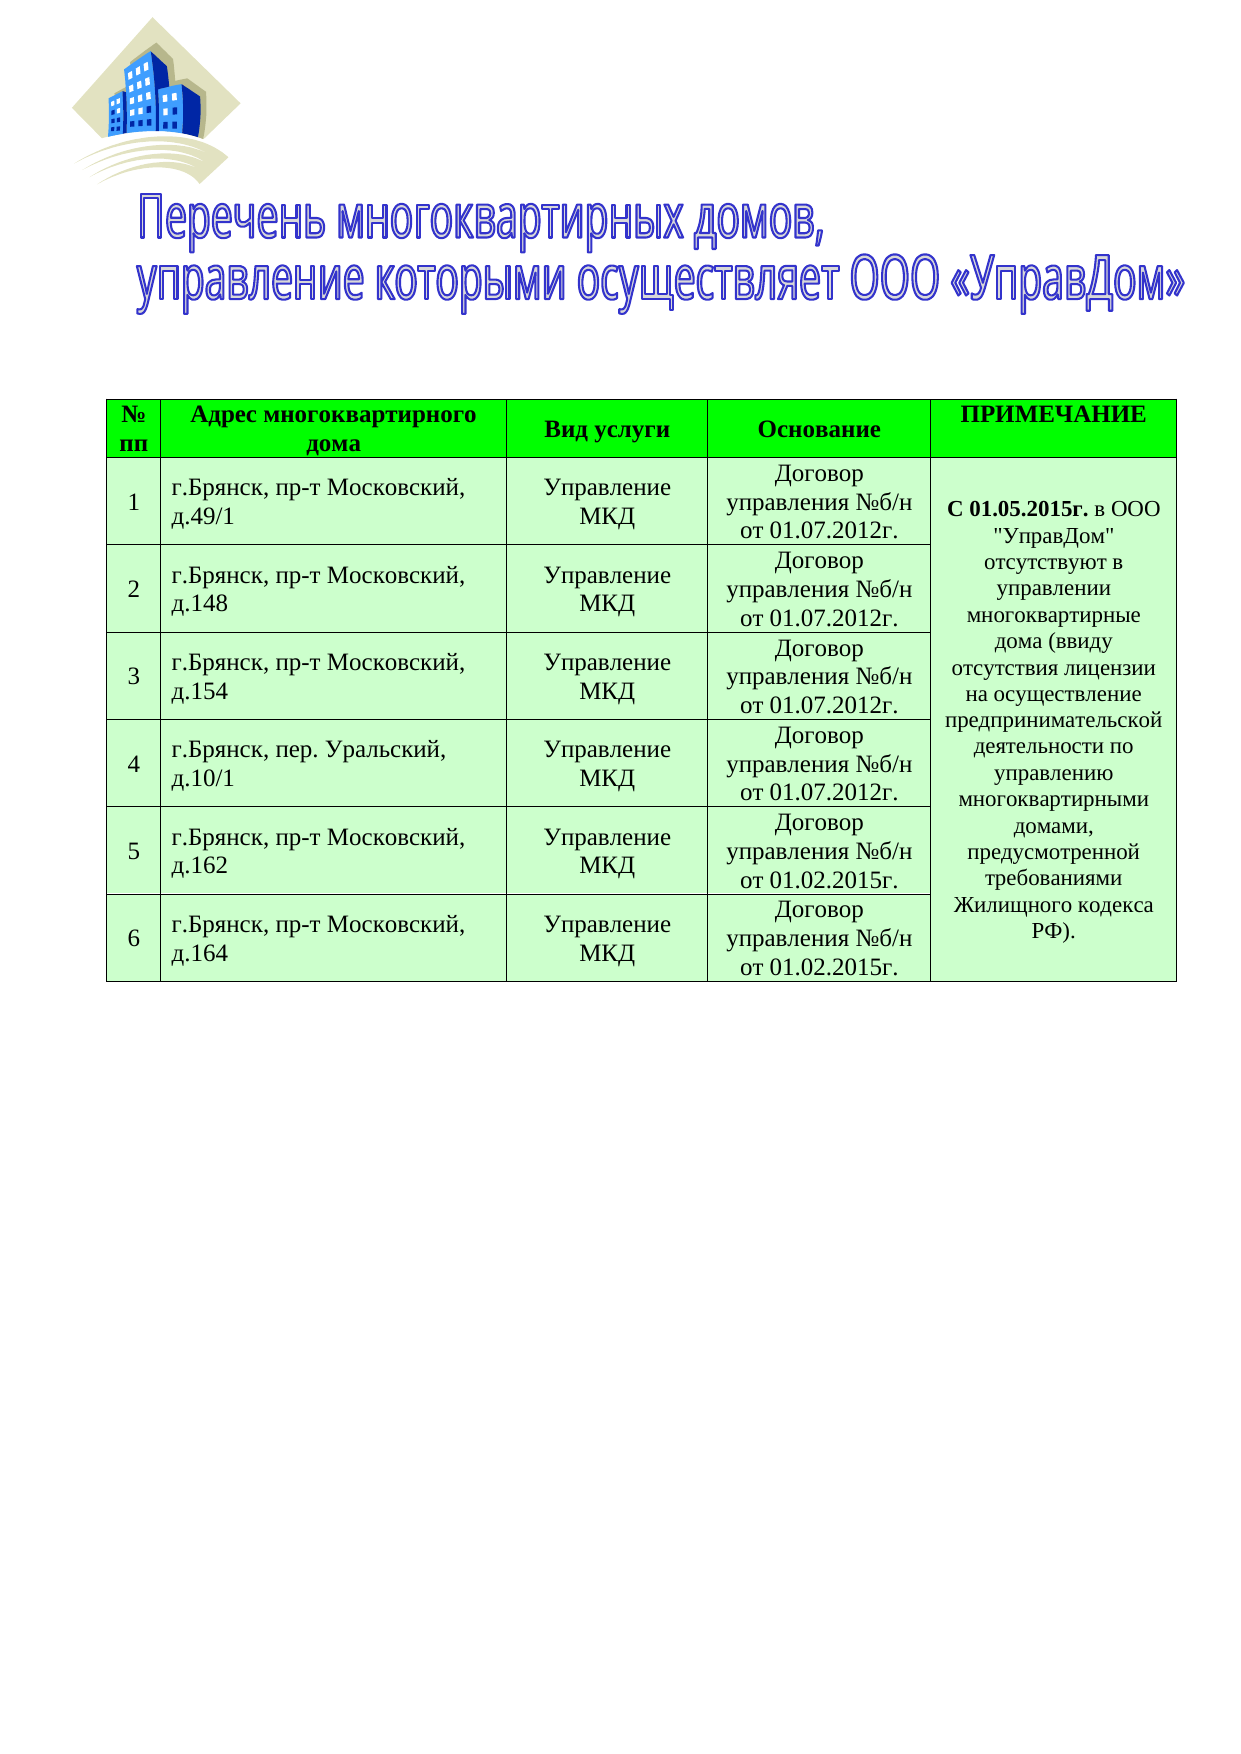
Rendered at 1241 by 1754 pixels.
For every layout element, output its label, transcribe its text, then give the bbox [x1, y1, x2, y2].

table_cell Договор управления №б/н от 01.02.2015г. [708, 807, 930, 893]
table_cell Управление МКД [507, 458, 707, 544]
table_cell Договор управления №б/н от 01.07.2012г. [708, 545, 930, 632]
table_header Адрес многоквартирного дома [161, 400, 506, 457]
table_header № пп [107, 400, 160, 457]
table_cell Договор управления №б/н от 01.02.2015г. [708, 895, 930, 981]
table_cell 5 [107, 807, 160, 893]
table_cell г.Брянск, пр-т Московский, д.162 [161, 807, 506, 893]
table_cell Договор управления №б/н от 01.07.2012г. [708, 720, 930, 806]
table_cell 1 [107, 458, 160, 544]
table_cell Управление МКД [507, 720, 707, 806]
table_cell Договор управления №б/н от 01.07.2012г. [708, 633, 930, 719]
table_cell г.Брянск, пр-т Московский, д.49/1 [161, 458, 506, 544]
table_cell 2 [107, 545, 160, 632]
table_cell С 01.05.2015г. в ООО "УправДом" отсутствуют в управлении многоквартирные дома (ввиду отсутствия лицензии на осуществление предпринимательской деятельности по управлению многоквартирными домами, предусмотренной требованиями Жилищного кодекса РФ). [931, 458, 1176, 981]
table_cell 6 [107, 895, 160, 981]
table_header Вид услуги [507, 400, 707, 457]
table_cell Управление МКД [507, 807, 707, 893]
table_cell 3 [107, 633, 160, 719]
table_cell г.Брянск, пр-т Московский, д.154 [161, 633, 506, 719]
table_cell Управление МКД [507, 633, 707, 719]
table_cell Управление МКД [507, 545, 707, 632]
table_header ПРИМЕЧАНИЕ [931, 400, 1176, 457]
table_cell Договор управления №б/н от 01.07.2012г. [708, 458, 930, 544]
table_cell г.Брянск, пр-т Московский, д.164 [161, 895, 506, 981]
table_cell г.Брянск, пр-т Московский, д.148 [161, 545, 506, 632]
table_cell г.Брянск, пер. Уральский, д.10/1 [161, 720, 506, 806]
table_cell Управление МКД [507, 895, 707, 981]
table_cell 4 [107, 720, 160, 806]
table_header Основание [708, 400, 930, 457]
